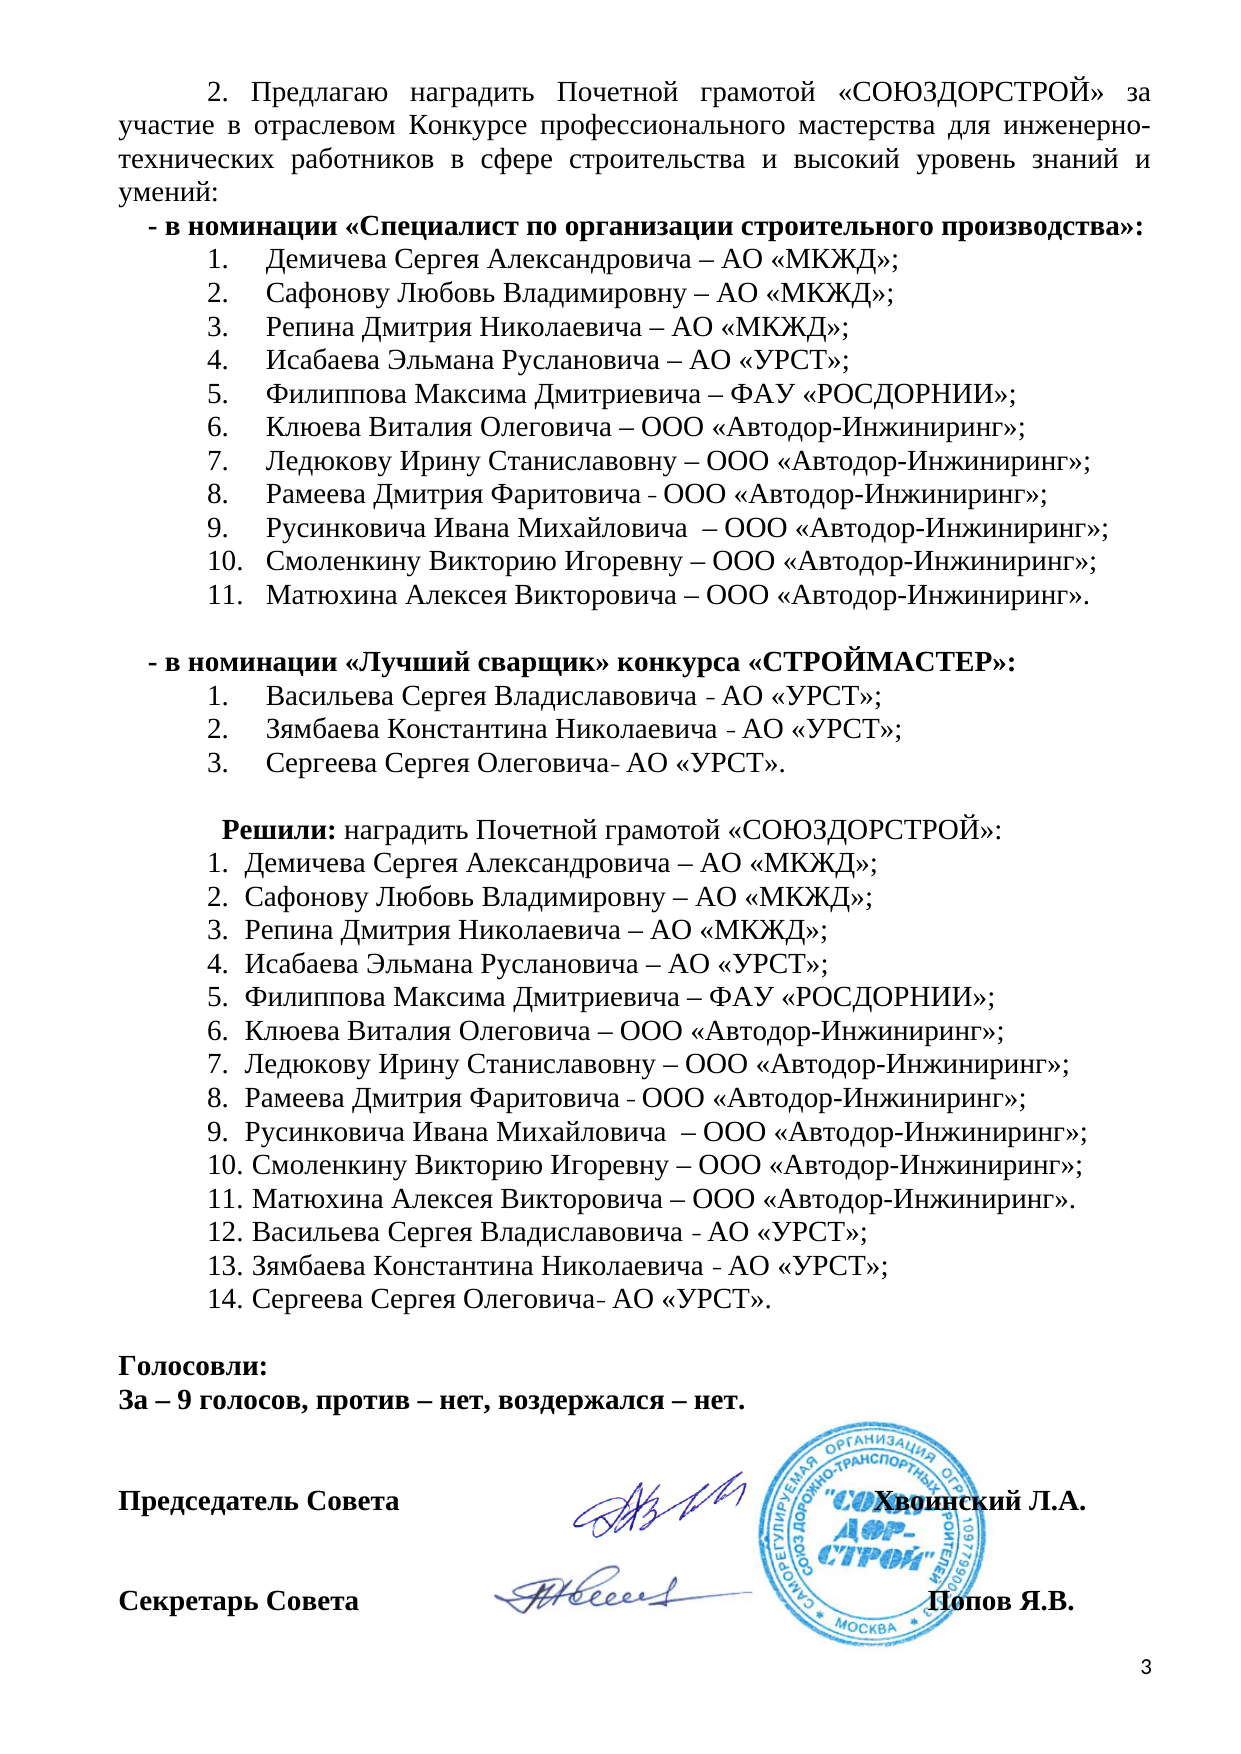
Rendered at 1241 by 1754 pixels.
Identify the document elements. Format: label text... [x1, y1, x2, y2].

list Клюева Виталия Олеговича – ООО «Автодор-Инжиниринг»; [207, 1013, 1152, 1047]
text 2. Предлагаю наградить Почетной грамотой «СОЮЗДОРСТРОЙ» за участие в отраслевом Конкурсе профессионального мастерства для инженерно-технических работников в сфере строительства и высокий уровень знаний и умений: [118, 74, 1152, 208]
list Филиппова Максима Дмитриевича – ФАУ «РОСДОРНИИ»; [207, 376, 1152, 409]
list Исабаева Эльмана Руслановича – АО «УРСТ»; [207, 342, 1152, 376]
text - в номинации «Специалист по организации строительного производства»: [148, 208, 1152, 242]
text - в номинации «Лучший сварщик» конкурса «СТРОЙМАСТЕР»: [148, 644, 1152, 678]
list Русинковича Ивана Михайловича – ООО «Автодор-Инжиниринг»; [207, 1114, 1152, 1147]
list Демичева Сергея Александровича – АО «МКЖД»; [207, 845, 1152, 879]
list Зямбаева Константина Николаевича – АО «УРСТ»; [207, 711, 1152, 745]
list Сергеева Сергея Олеговича– АО «УРСТ». [207, 1281, 1152, 1315]
picture [568, 1416, 1001, 1483]
list Сафонову Любовь Владимировну – АО «МКЖД»; [207, 879, 1152, 912]
list Рамеева Дмитрия Фаритовича – ООО «Автодор-Инжиниринг»; [207, 476, 1152, 510]
list Васильева Сергея Владиславовича – АО «УРСТ»; [207, 678, 1152, 711]
list Клюева Виталия Олеговича – ООО «Автодор-Инжиниринг»; [207, 409, 1152, 443]
list Матюхина Алексея Викторовича – ООО «Автодор-Инжиниринг». [207, 1181, 1152, 1214]
list Рамеева Дмитрия Фаритовича – ООО «Автодор-Инжиниринг»; [207, 1080, 1152, 1114]
text Голосовли: [118, 1348, 1152, 1382]
picture [472, 1617, 1001, 1653]
list Репина Дмитрия Николаевича – АО «МКЖД»; [207, 912, 1152, 946]
list Ледюкову Ирину Станиславовну – ООО «Автодор-Инжиниринг»; [207, 443, 1152, 476]
list Репина Дмитрия Николаевича – АО «МКЖД»; [207, 309, 1152, 342]
list Сергеева Сергея Олеговича– АО «УРСТ». [207, 745, 1152, 778]
list Матюхина Алексея Викторовича – ООО «Автодор-Инжиниринг». [207, 577, 1152, 611]
list Смоленкину Викторию Игоревну – ООО «Автодор-Инжиниринг»; [207, 1147, 1152, 1181]
text Решили: наградить Почетной грамотой «СОЮЗДОРСТРОЙ»: [118, 812, 1152, 845]
list Филиппова Максима Дмитриевича – ФАУ «РОСДОРНИИ»; [207, 979, 1152, 1013]
list Демичева Сергея Александровича – АО «МКЖД»; [207, 242, 1152, 275]
list Ледюкову Ирину Станиславовну – ООО «Автодор-Инжиниринг»; [207, 1047, 1152, 1080]
list Сафонову Любовь Владимировну – АО «МКЖД»; [207, 275, 1152, 309]
list Русинковича Ивана Михайловича – ООО «Автодор-Инжиниринг»; [207, 510, 1152, 543]
list Смоленкину Викторию Игоревну – ООО «Автодор-Инжиниринг»; [207, 543, 1152, 577]
list Зямбаева Константина Николаевича – АО «УРСТ»; [207, 1248, 1152, 1281]
list Васильева Сергея Владиславовича – АО «УРСТ»; [207, 1214, 1152, 1248]
text Председатель Совета Хвоинский Л.А. [118, 1483, 1152, 1516]
list Исабаева Эльмана Руслановича – АО «УРСТ»; [207, 946, 1152, 979]
text Секретарь Совета Попов Я.В. [118, 1583, 1152, 1617]
picture [472, 1516, 1001, 1583]
text За – 9 голосов, против – нет, воздержался – нет. [118, 1382, 1152, 1416]
